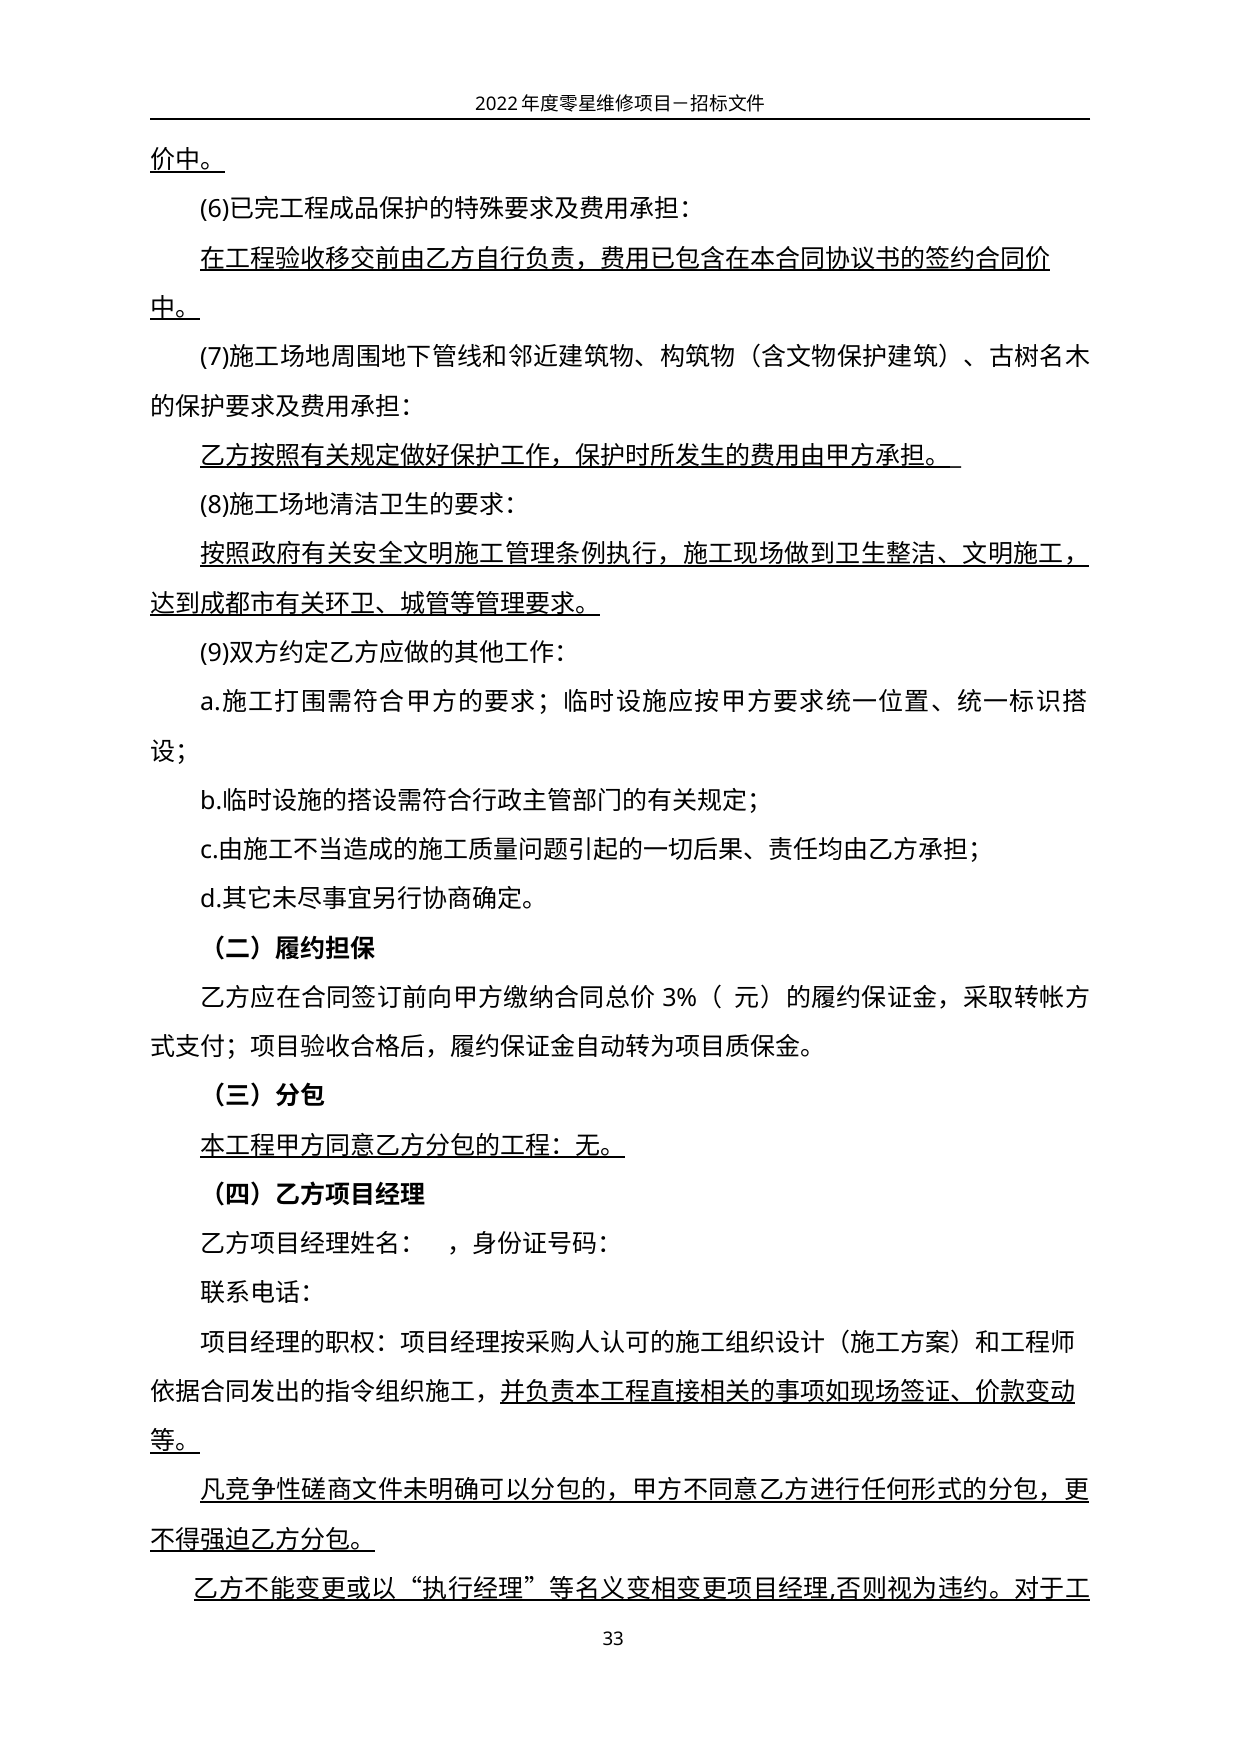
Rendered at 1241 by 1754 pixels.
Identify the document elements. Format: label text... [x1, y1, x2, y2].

text b.临时设施的搭设需符合行政主管部门的有关规定； [150, 774, 1090, 823]
text 在工程验收移交前由乙方自行负责，费用已包含在本合同协议书的签约合同价中。 [150, 232, 1090, 330]
text c.由施工不当造成的施工质量问题引起的一切后果、责任均由乙方承担； [150, 823, 1090, 872]
text 乙方按照有关规定做好保护工作，保护时所发生的费用由甲方承担。_ [150, 429, 1090, 478]
text 乙方项目经理姓名： ，身份证号码： [150, 1217, 1090, 1266]
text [150, 1562, 1090, 1611]
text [150, 133, 1090, 182]
text 按照政府有关安全文明施工管理条例执行，施工现场做到卫生整洁、文明施工，达到成都市有关环卫、城管等管理要求。 [150, 527, 1090, 626]
text 凡竞争性磋商文件未明确可以分包的，甲方不同意乙方进行任何形式的分包，更不得强迫乙方分包。 [150, 1463, 1090, 1562]
text d.其它未尽事宜另行协商确定。 [150, 872, 1090, 922]
text （四）乙方项目经理 [150, 1168, 1090, 1217]
text (9)双方约定乙方应做的其他工作： [150, 626, 1090, 675]
text （二）履约担保 [150, 922, 1090, 971]
text (7)施工场地周围地下管线和邻近建筑物、构筑物（含文物保护建筑）、古树名木的保护要求及费用承担： [150, 330, 1090, 429]
text (8)施工场地清洁卫生的要求： [150, 478, 1090, 527]
text 乙方应在合同签订前向甲方缴纳合同总价3%（ 元）的履约保证金，采取转帐方式支付；项目验收合格后，履约保证金自动转为项目质保金。 [150, 971, 1090, 1069]
text 项目经理的职权：项目经理按采购人认可的施工组织设计（施工方案）和工程师依据合同发出的指令组织施工，并负责本工程直接相关的事项如现场签证、价款变动等。 [150, 1316, 1090, 1463]
text 联系电话： [150, 1266, 1090, 1316]
text 本工程甲方同意乙方分包的工程：无。 [150, 1119, 1090, 1168]
text （三）分包 [150, 1069, 1090, 1119]
text a.施工打围需符合甲方的要求；临时设施应按甲方要求统一位置、统一标识搭设； [150, 675, 1090, 774]
text (6)已完工程成品保护的特殊要求及费用承担： [150, 182, 1090, 232]
